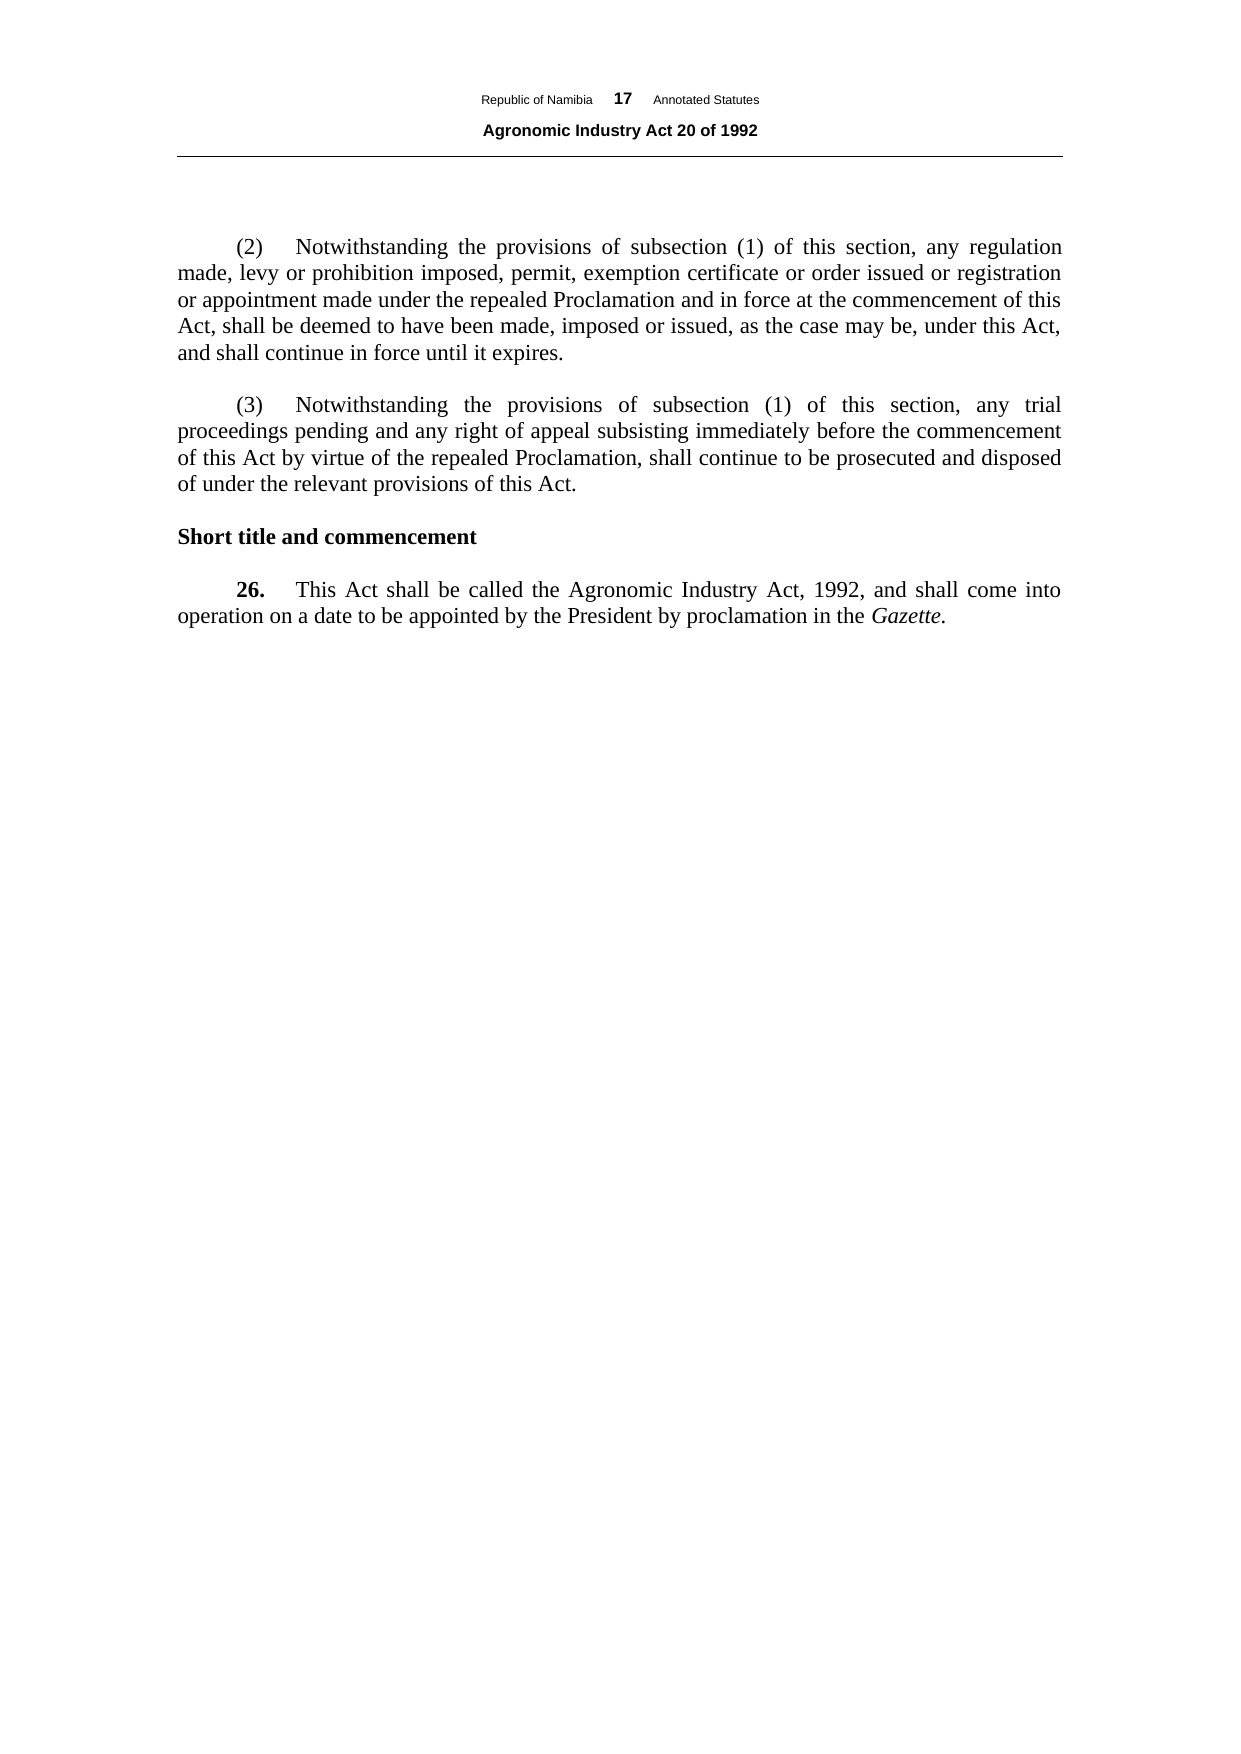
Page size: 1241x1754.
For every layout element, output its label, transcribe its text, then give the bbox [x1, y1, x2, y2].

text 26. This Act shall be called the Agronomic Industry Act, 1992, and shall come into operation on a date to be appointed by the President by proclamation in the Gazette. [177, 576, 1063, 628]
text (3) Notwithstanding the provisions of subsection (1) of this section, any trial proceedings pending and any right of appeal subsisting immediately before the commencement of this Act by virtue of the repealed Proclamation, shall continue to be prosecuted and disposed of under the relevant provisions of this Act. [177, 391, 1063, 497]
text Short title and commencement [177, 523, 1063, 549]
text (2) Notwithstanding the provisions of subsection (1) of this section, any regulation made, levy or prohibition imposed, permit, exemption certificate or order issued or registration or appointment made under the repealed Proclamation and in force at the commencement of this Act, shall be deemed to have been made, imposed or issued, as the case may be, under this Act, and shall continue in force until it expires. [177, 233, 1063, 365]
